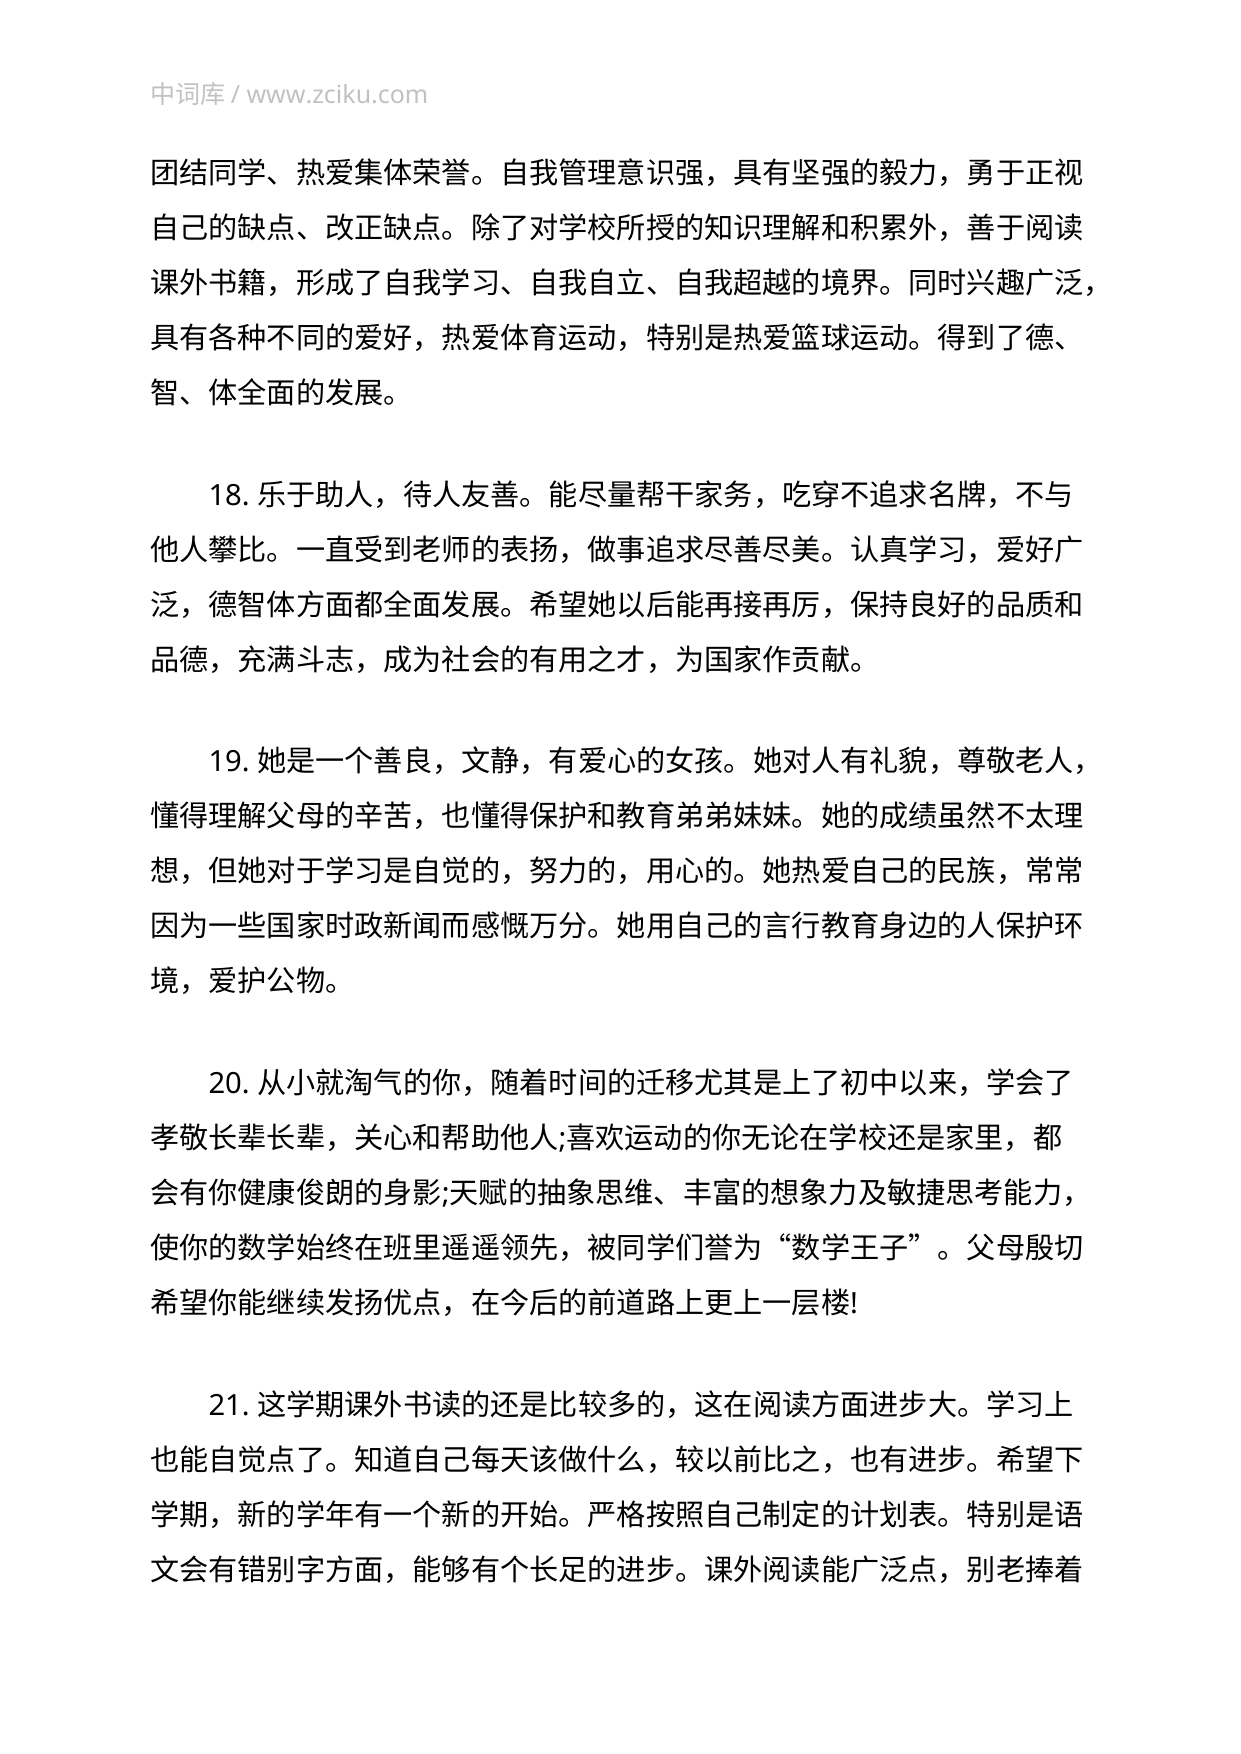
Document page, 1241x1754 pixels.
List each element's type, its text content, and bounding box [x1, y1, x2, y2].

text 18. 乐于助人，待人友善。能尽量帮干家务，吃穿不追求名牌，不与他人攀比。一直受到老师的表扬，做事追求尽善尽美。认真学习，爱好广泛，德智体方面都全面发展。希望她以后能再接再厉，保持良好的品质和品德，充满斗志，成为社会的有用之才，为国家作贡献。 [150, 471, 1090, 678]
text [150, 150, 1090, 412]
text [150, 1381, 1090, 1588]
text 20. 从小就淘气的你，随着时间的迁移尤其是上了初中以来，学会了孝敬长辈长辈，关心和帮助他人;喜欢运动的你无论在学校还是家里，都会有你健康俊朗的身影;天赋的抽象思维、丰富的想象力及敏捷思考能力，使你的数学始终在班里遥遥领先，被同学们誉为“数学王子”。父母殷切希望你能继续发扬优点，在今后的前道路上更上一层楼! [150, 1059, 1090, 1322]
text 19. 她是一个善良，文静，有爱心的女孩。她对人有礼貌，尊敬老人，懂得理解父母的辛苦，也懂得保护和教育弟弟妹妹。她的成绩虽然不太理想，但她对于学习是自觉的，努力的，用心的。她热爱自己的民族，常常因为一些国家时政新闻而感慨万分。她用自己的言行教育身边的人保护环境，爱护公物。 [150, 738, 1090, 1000]
